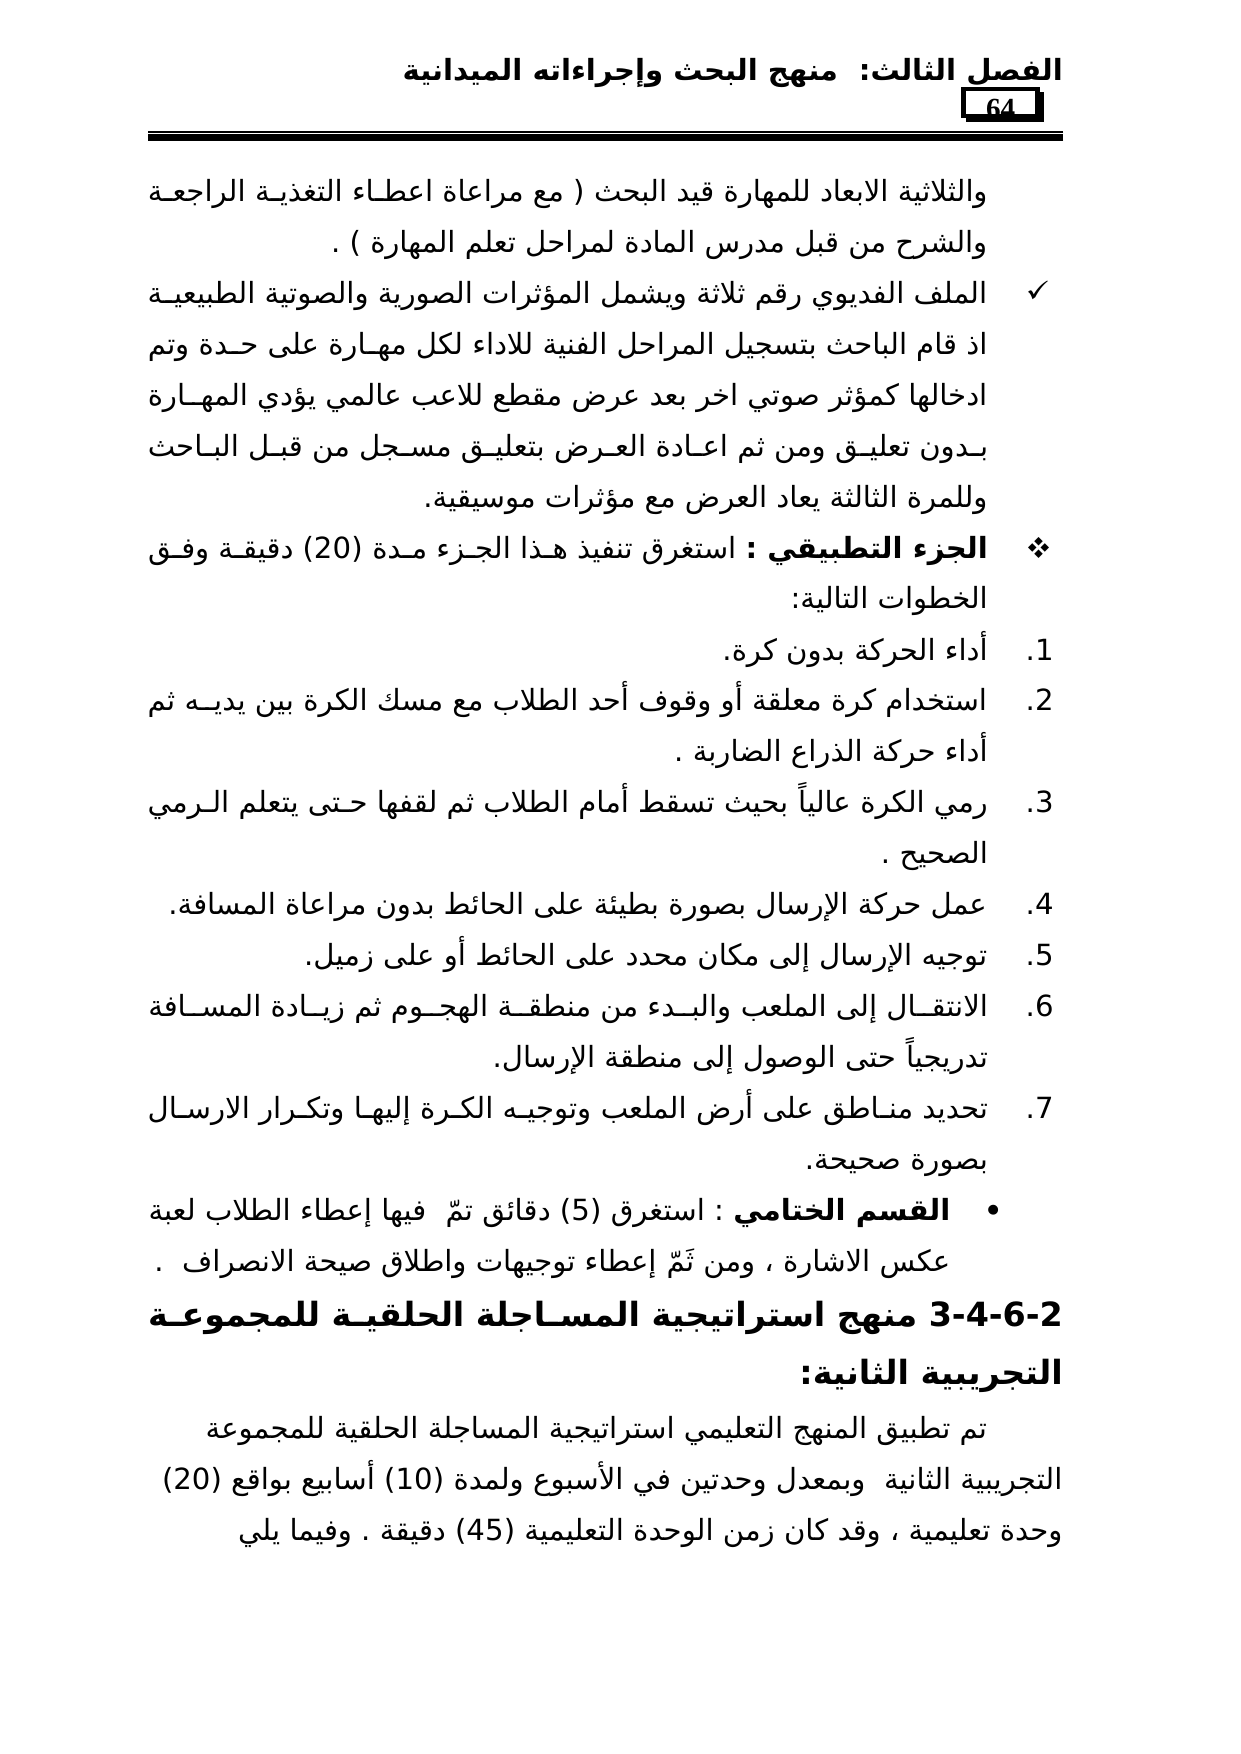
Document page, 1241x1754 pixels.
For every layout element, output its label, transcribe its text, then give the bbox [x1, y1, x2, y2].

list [148, 174, 1026, 259]
text 3-4-6-2 منهج استراتيجية المساجلة الحلقية للمجموعة التجريبية الثانية: [148, 1295, 1063, 1392]
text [148, 1411, 1063, 1547]
list أداء الحركة بدون كرة. [148, 633, 1026, 667]
list استخدام كرة معلقة أو وقوف أحد الطلاب مع مسك الكرة بين يديه ثم أداء حركة الذراع الضاربة . [148, 684, 1026, 769]
list رمي الكرة عالياً بحيث تسقط أمام الطلاب ثم لقفها حتى يتعلم الرمي الصحيح . [148, 786, 1026, 871]
list توجيه الإرسال إلى مكان محدد على الحائط أو على زميل. [148, 938, 1026, 972]
list القسم الختامي : استغرق (5) دقائق تمّ فيها إعطاء الطلاب لعبة عكس الاشارة ، ومن ثَمّ إعطاء توجيهات واطلاق صيحة الانصراف . [148, 1193, 988, 1278]
list الجزء التطبيقي : استغرق تنفيذ هذا الجزء مدة (20) دقيقة وفق الخطوات التالية: [148, 531, 1026, 616]
list تحديد مناطق على أرض الملعب وتوجيه الكرة إليها وتكرار الارسال بصورة صحيحة. [148, 1091, 1026, 1176]
list الانتقال إلى الملعب والبدء من منطقة الهجوم ثم زيادة المسافة تدريجياً حتى الوصول إلى منطقة الإرسال. [148, 989, 1026, 1074]
list الملف الفديوي رقم ثلاثة ويشمل المؤثرات الصورية والصوتية الطبيعية اذ قام الباحث بتسجيل المراحل الفنية للاداء لكل مهارة على حدة وتم ادخالها كمؤثر صوتي اخر بعد عرض مقطع للاعب عالمي يؤدي المهارة بدون تعليق ومن ثم اعادة العرض بتعليق مسجل من قبل الباحث وللمرة الثالثة يعاد العرض مع مؤثرات موسيقية. [148, 276, 1026, 514]
list عمل حركة الإرسال بصورة بطيئة على الحائط بدون مراعاة المسافة. [148, 887, 1026, 921]
